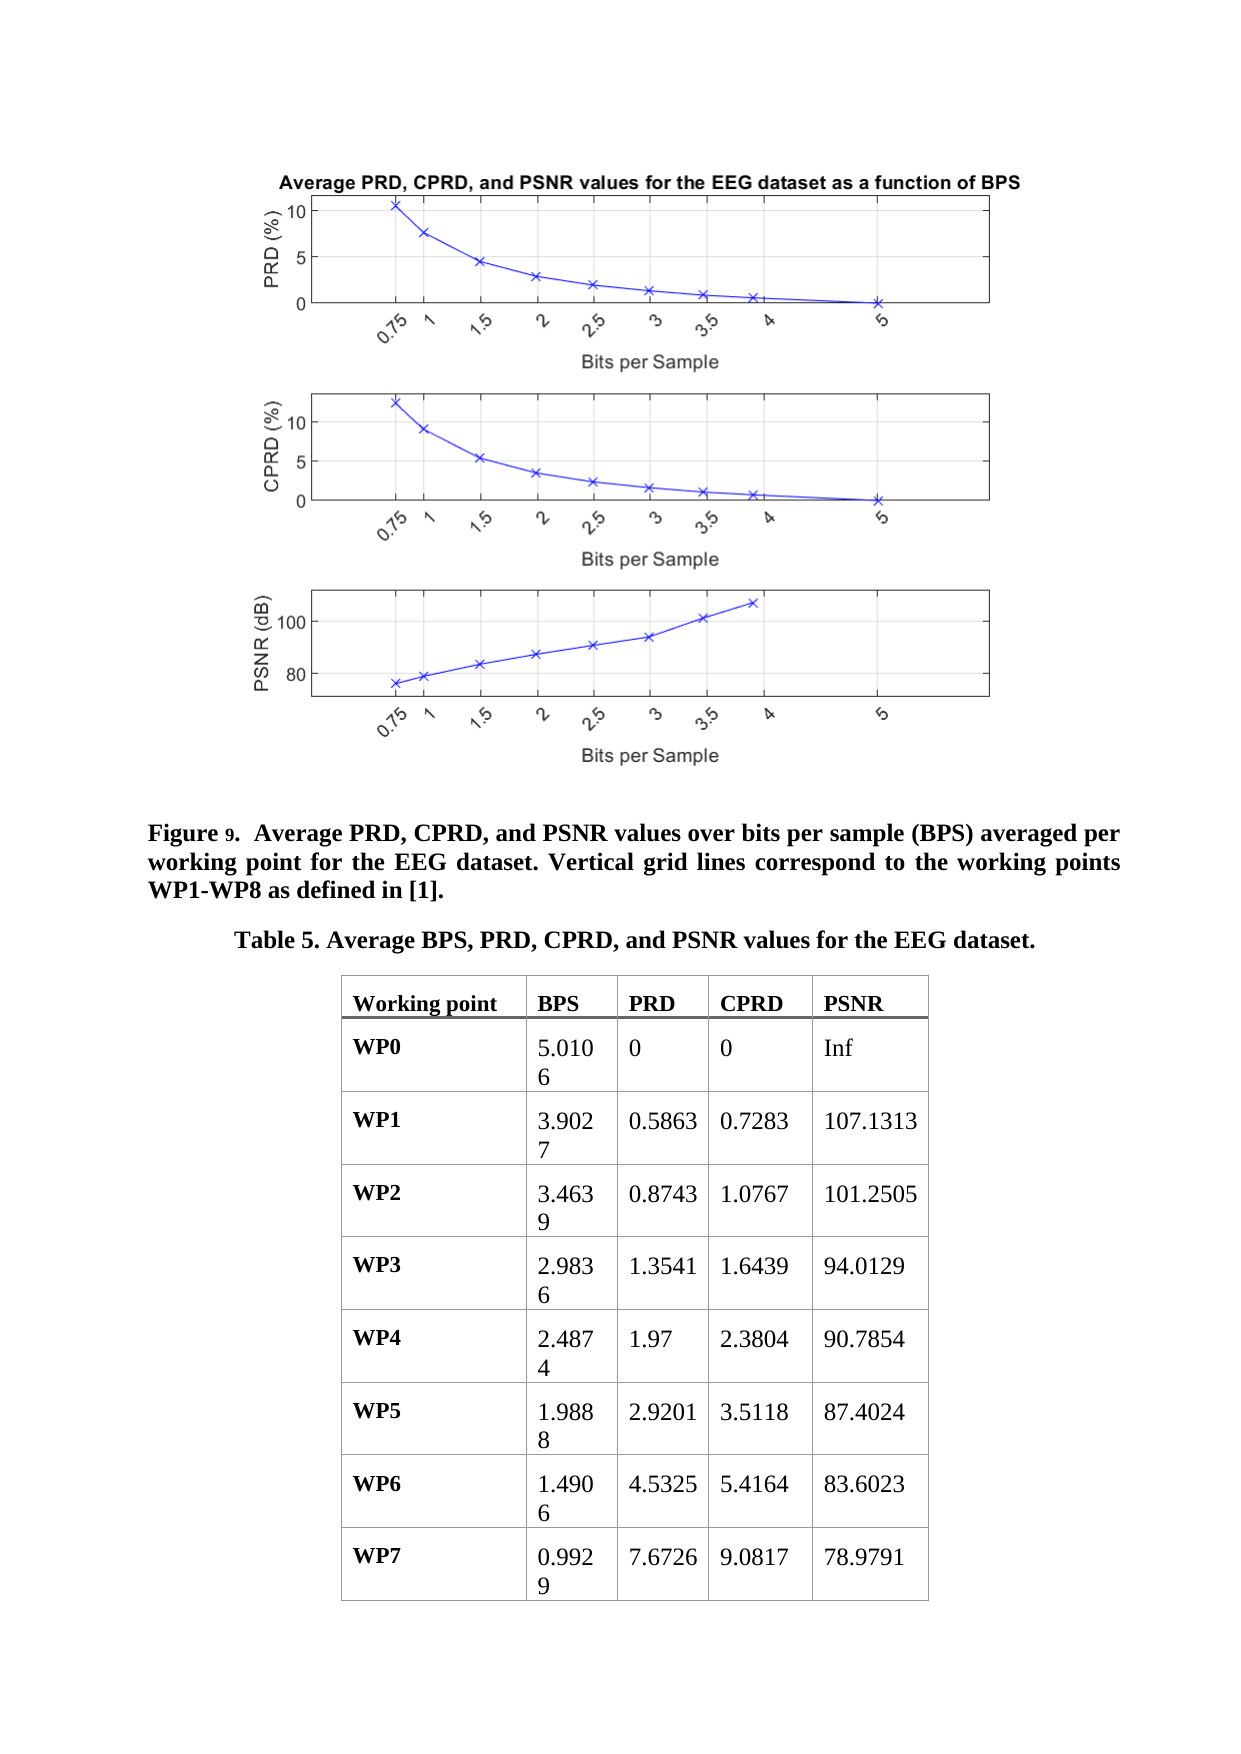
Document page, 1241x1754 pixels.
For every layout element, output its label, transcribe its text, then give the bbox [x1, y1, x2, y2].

table_cell 9.0817 [709, 1528, 812, 1600]
table_cell WP2 [342, 1165, 526, 1236]
table_cell WP4 [342, 1310, 526, 1382]
table_header PSNR [813, 976, 928, 1016]
table_cell 2.4874 [527, 1310, 617, 1382]
table_cell 0.5863 [618, 1092, 708, 1163]
table_cell 0.7283 [709, 1092, 812, 1163]
table_cell 87.4024 [813, 1383, 928, 1454]
table_cell 1.6439 [709, 1237, 812, 1309]
table_cell Inf [813, 1019, 928, 1091]
table_cell 5.4164 [709, 1455, 812, 1527]
table_cell WP0 [342, 1019, 526, 1091]
table_cell 1.97 [618, 1310, 708, 1382]
table_cell 0.9929 [527, 1528, 617, 1600]
table_cell 78.9791 [813, 1528, 928, 1600]
table_cell 4.5325 [618, 1455, 708, 1527]
table_cell WP6 [342, 1455, 526, 1527]
text Table 5. Average BPS, PRD, CPRD, and PSNR values for the EEG dataset. [148, 925, 1122, 954]
table_cell 7.6726 [618, 1528, 708, 1600]
table_cell 1.4906 [527, 1455, 617, 1527]
table_cell 83.6023 [813, 1455, 928, 1527]
table_header PRD [618, 976, 708, 1016]
table_cell WP5 [342, 1383, 526, 1454]
table_cell 2.9201 [618, 1383, 708, 1454]
table_header CPRD [709, 976, 812, 1016]
table_cell WP3 [342, 1237, 526, 1309]
table_cell 2.9836 [527, 1237, 617, 1309]
table_cell 1.0767 [709, 1165, 812, 1236]
table_cell 94.0129 [813, 1237, 928, 1309]
table_cell 1.9888 [527, 1383, 617, 1454]
table_header BPS [527, 976, 617, 1016]
table_cell 0.8743 [618, 1165, 708, 1236]
table_cell 0 [618, 1019, 708, 1091]
table_cell 3.9027 [527, 1092, 617, 1163]
table_cell 90.7854 [813, 1310, 928, 1382]
table_cell 1.3541 [618, 1237, 708, 1309]
table_cell 3.4639 [527, 1165, 617, 1236]
picture [197, 147, 1073, 804]
table_cell 5.0106 [527, 1019, 617, 1091]
table_cell 101.2505 [813, 1165, 928, 1236]
text Figure 9. Average PRD, CPRD, and PSNR values over bits per sample (BPS) averaged per working point for the EEG dataset. Vertical grid lines correspond to the working points WP1-WP8 as defined in [1]. [148, 818, 1122, 904]
table_cell WP1 [342, 1092, 526, 1163]
table_cell WP7 [342, 1528, 526, 1600]
table_cell 107.1313 [813, 1092, 928, 1163]
table_cell 2.3804 [709, 1310, 812, 1382]
table_cell 0 [709, 1019, 812, 1091]
table_cell 3.5118 [709, 1383, 812, 1454]
table_header Working point [342, 976, 526, 1016]
